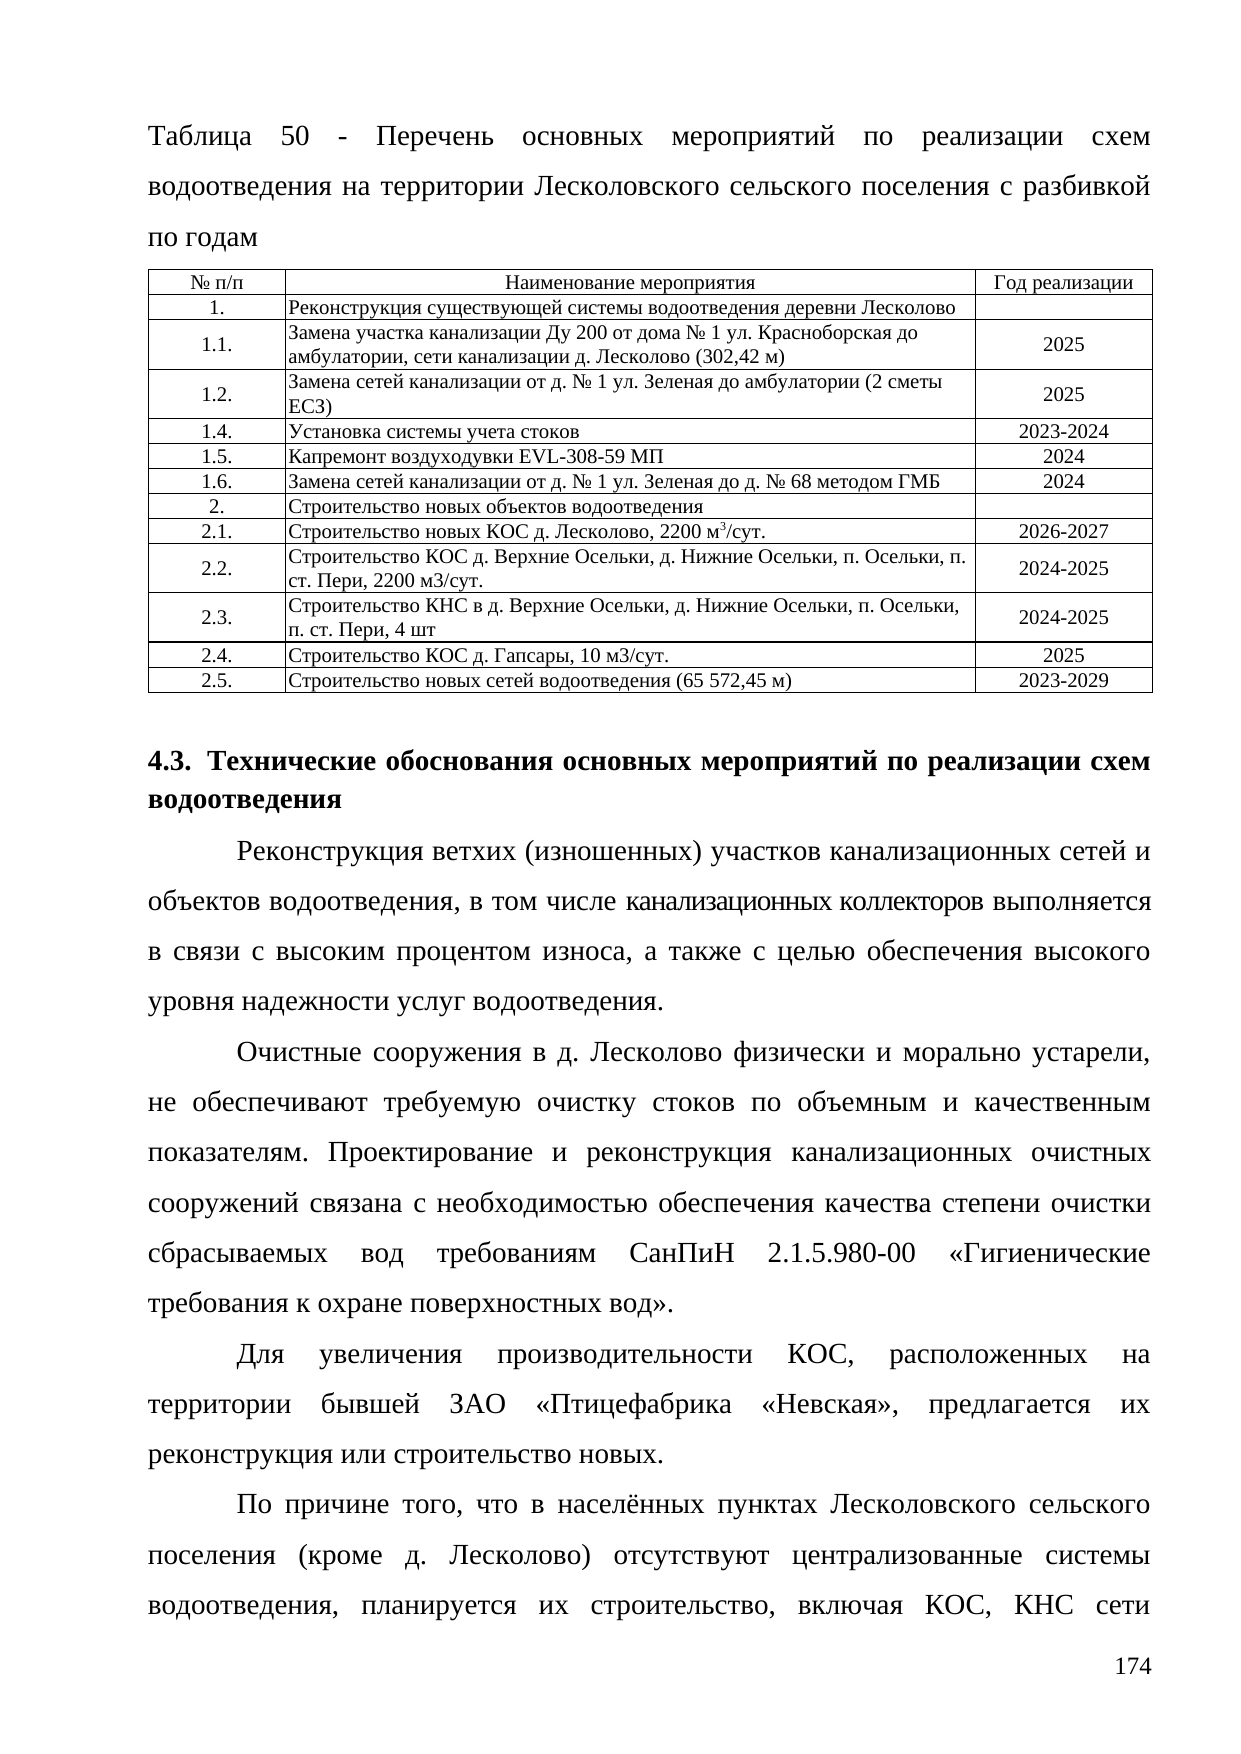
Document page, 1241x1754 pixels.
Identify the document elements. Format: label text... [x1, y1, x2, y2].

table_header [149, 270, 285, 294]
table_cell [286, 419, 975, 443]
list Таблица 50 - Перечень основных мероприятий по реализации схем водоотведения на территории Лесколовского сельского поселения с разбивкой по годам [148, 118, 1152, 252]
subtitle Технические обоснования основных мероприятий по реализации схем водоотведения [148, 743, 1152, 815]
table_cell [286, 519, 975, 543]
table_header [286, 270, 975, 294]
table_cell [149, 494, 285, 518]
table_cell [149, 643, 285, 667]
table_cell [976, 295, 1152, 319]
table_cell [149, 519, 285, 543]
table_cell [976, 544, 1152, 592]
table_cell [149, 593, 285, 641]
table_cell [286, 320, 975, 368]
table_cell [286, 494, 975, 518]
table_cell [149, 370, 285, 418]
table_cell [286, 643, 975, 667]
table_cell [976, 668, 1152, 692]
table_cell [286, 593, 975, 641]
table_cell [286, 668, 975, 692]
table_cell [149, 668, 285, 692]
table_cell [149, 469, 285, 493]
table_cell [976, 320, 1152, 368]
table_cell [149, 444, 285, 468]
text Очистные сооружения в д. Лесколово физически и морально устарели, не обеспечивают требуемую очистку стоков по объемным и качественным показателям. Проектирование и реконструкция канализационных очистных сооружений связана с необходимостью обеспечения качества степени очистки сбрасываемых вод требованиям СанПиН 2.1.5.980-00 «Гигиенические требования к охране поверхностных вод». [148, 1034, 1152, 1319]
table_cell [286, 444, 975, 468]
text Реконструкция ветхих (изношенных) участков канализационных сетей и объектов водоотведения, в том числе канализационных коллекторов выполняется в связи с высоким процентом износа, а также с целью обеспечения высокого уровня надежности услуг водоотведения. [148, 833, 1152, 1017]
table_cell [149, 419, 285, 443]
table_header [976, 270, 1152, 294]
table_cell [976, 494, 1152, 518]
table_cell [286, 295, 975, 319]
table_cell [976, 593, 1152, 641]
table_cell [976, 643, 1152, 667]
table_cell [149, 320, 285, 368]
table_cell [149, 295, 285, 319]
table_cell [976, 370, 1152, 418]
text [148, 1487, 1152, 1621]
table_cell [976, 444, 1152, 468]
text Для увеличения производительности КОС, расположенных на территории бывшей ЗАО «Птицефабрика «Невская», предлагается их реконструкция или строительство новых. [148, 1336, 1152, 1470]
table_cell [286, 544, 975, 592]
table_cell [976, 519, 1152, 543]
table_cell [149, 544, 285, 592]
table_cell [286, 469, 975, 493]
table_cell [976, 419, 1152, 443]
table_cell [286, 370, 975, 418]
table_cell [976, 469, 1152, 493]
